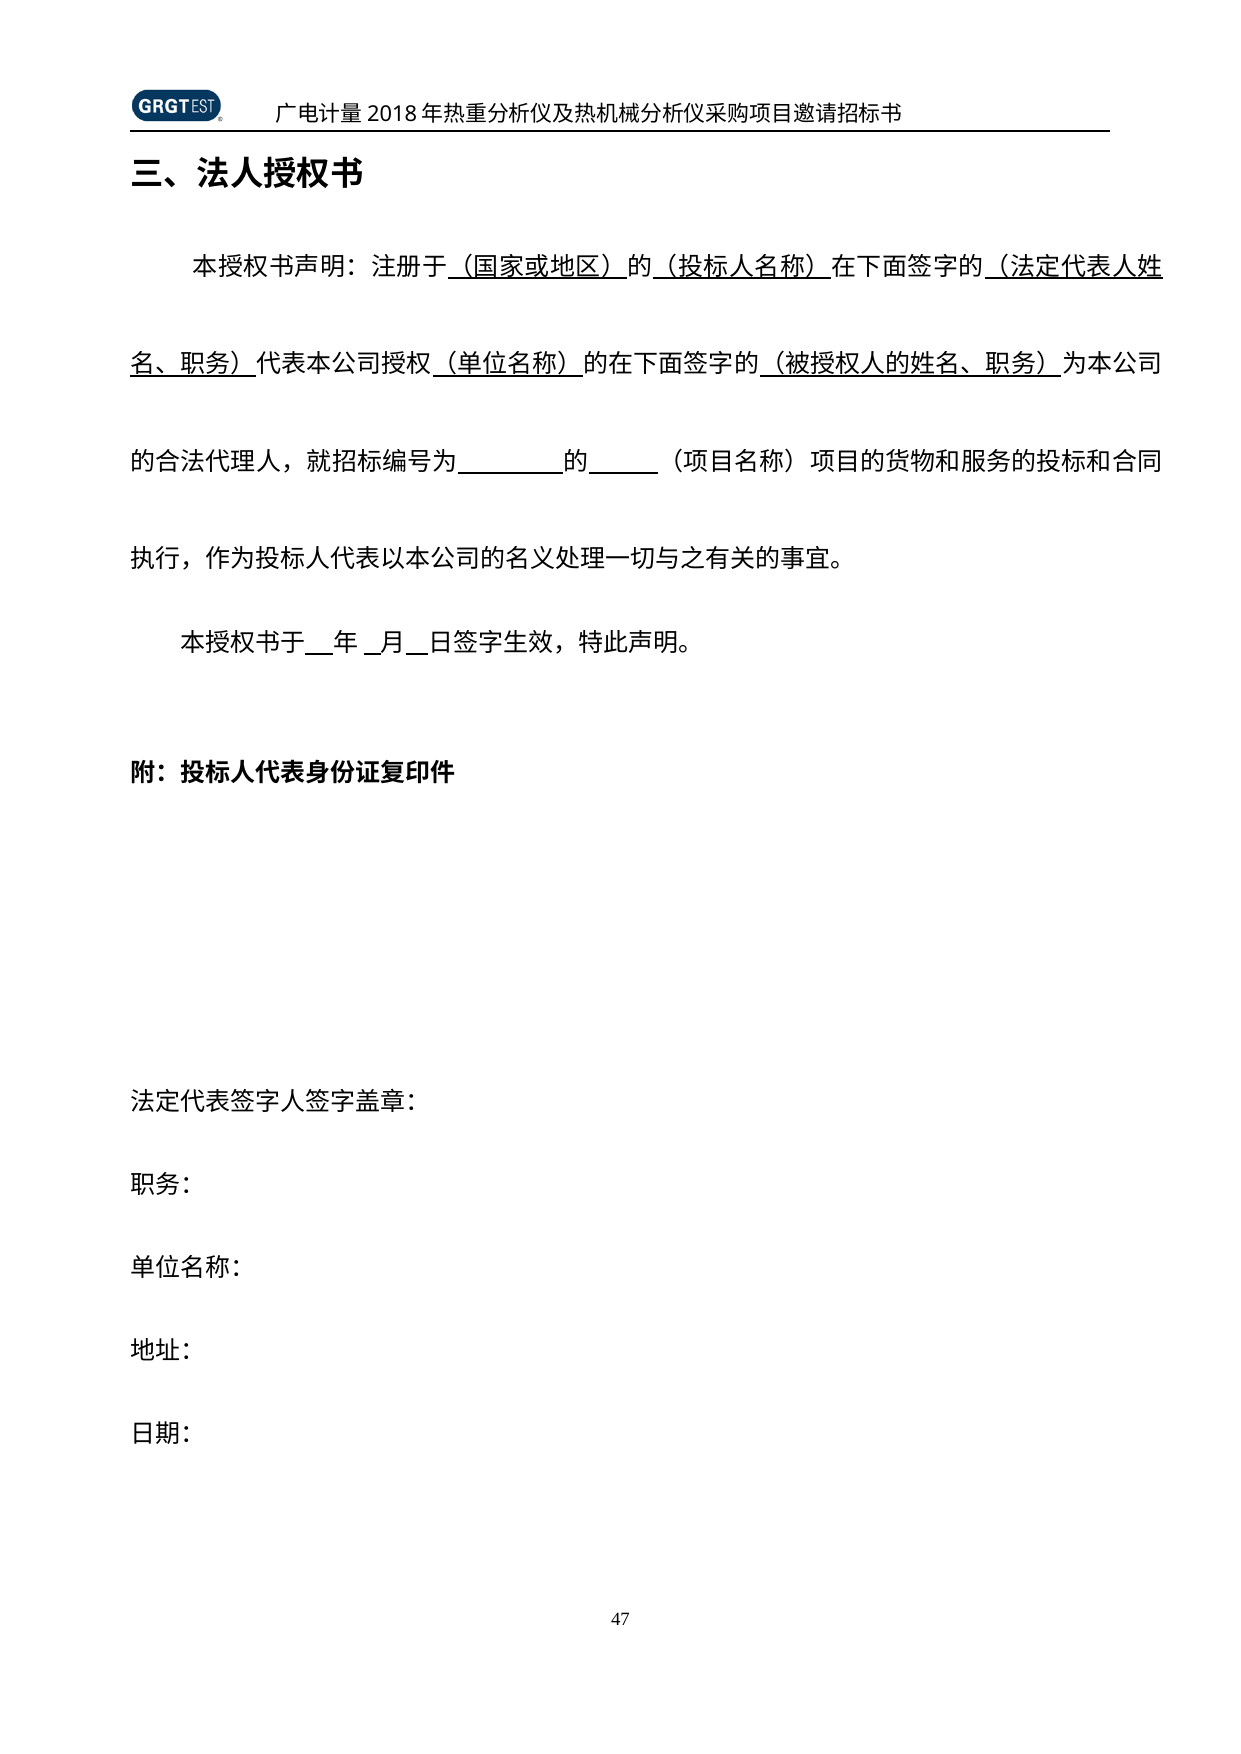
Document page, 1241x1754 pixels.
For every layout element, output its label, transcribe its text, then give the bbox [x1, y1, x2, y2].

subtitle 三、法人授权书 [130, 138, 1110, 203]
text 单位名称： [130, 1233, 1163, 1298]
text 法定代表签字人签字盖章： [130, 1067, 1163, 1132]
text 附：投标人代表身份证复印件 [130, 738, 1110, 803]
picture [129, 88, 224, 122]
text 职务： [130, 1150, 1163, 1215]
text 日期： [130, 1399, 1163, 1464]
text 地址： [130, 1316, 1163, 1381]
text 本授权书于 年 月 日签字生效，特此声明。 [130, 608, 1163, 673]
text 本授权书声明：注册于（国家或地区）的（投标人名称）在下面签字的（法定代表人姓名、职务）代表本公司授权（单位名称）的在下面签字的（被授权人的姓名、职务）为本公司的合法代理人，就招标编号为 的 （项目名称）项目的货物和服务的投标和合同执行，作为投标人代表以本公司的名义处理一切与之有关的事宜。 [130, 232, 1163, 589]
